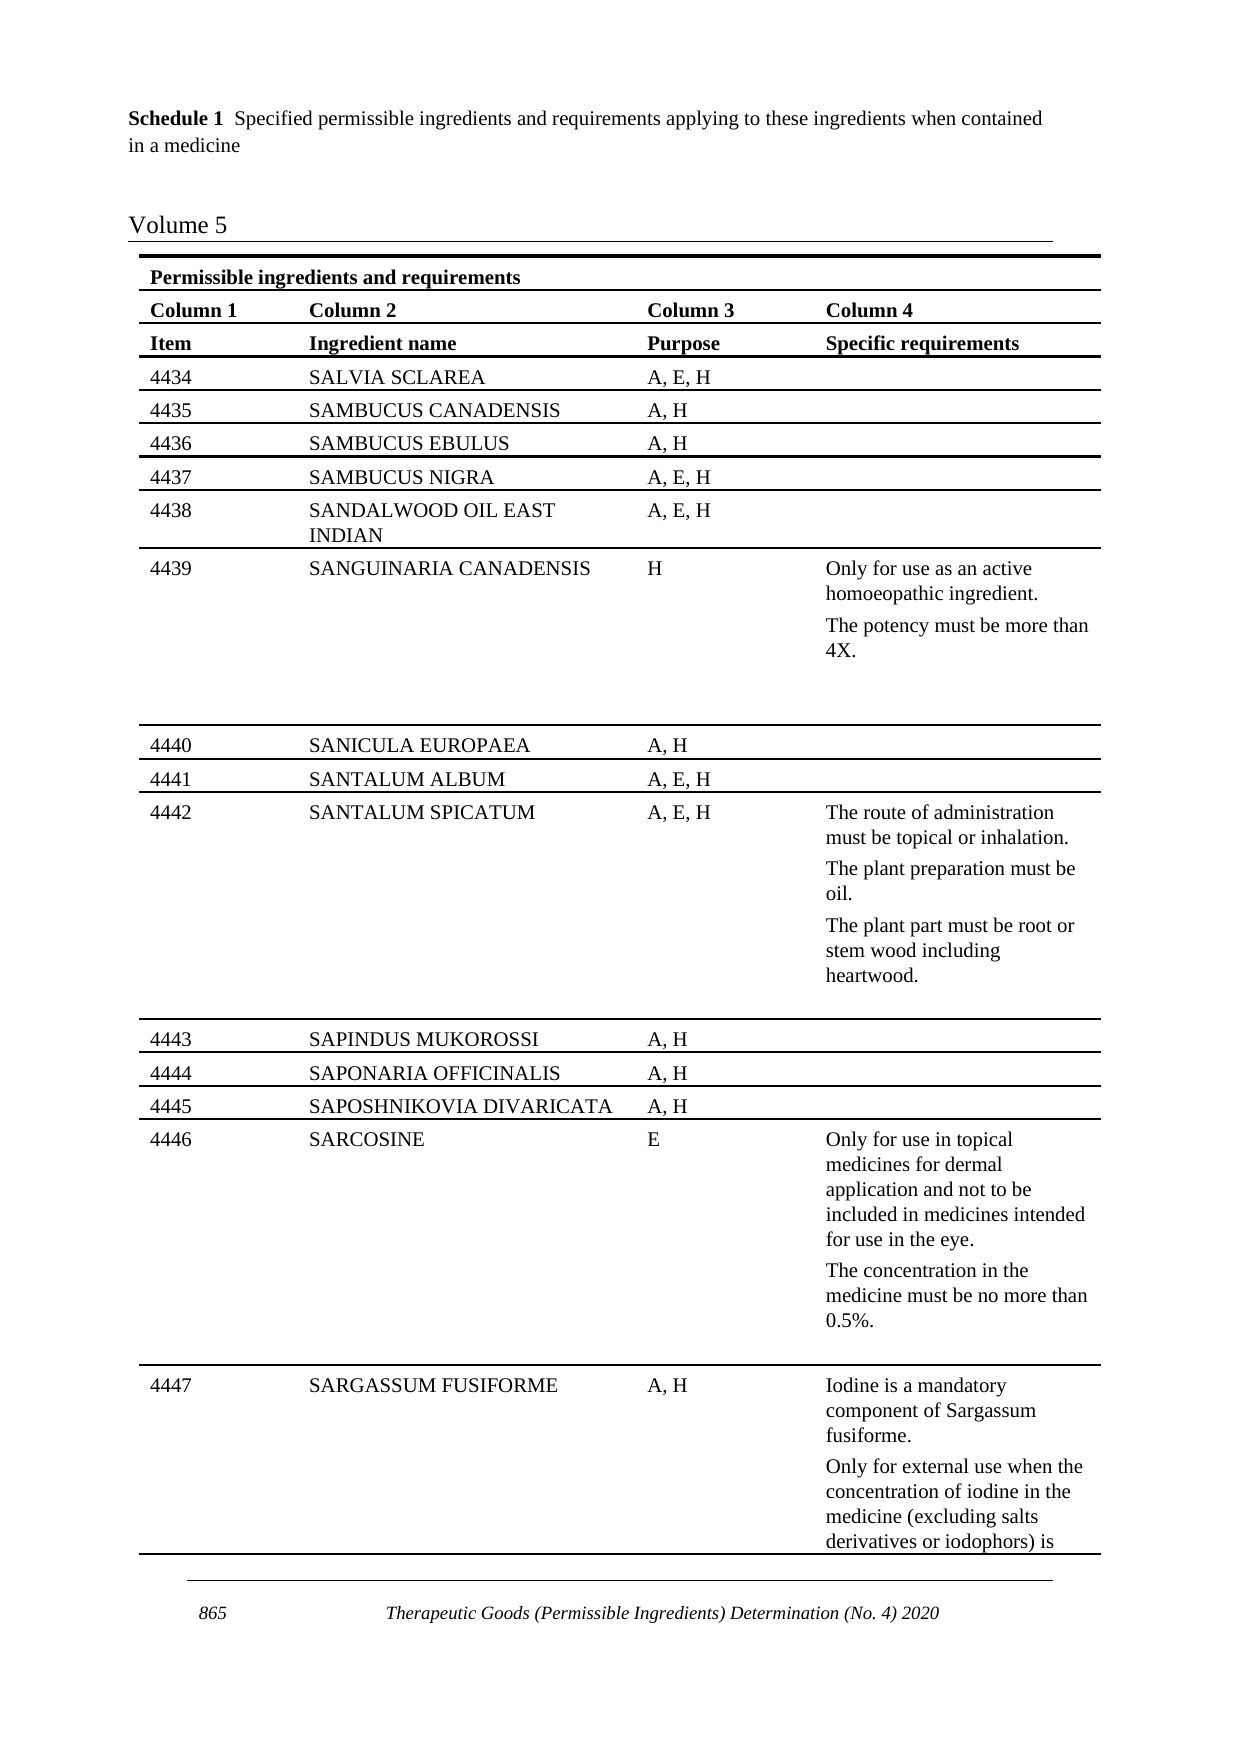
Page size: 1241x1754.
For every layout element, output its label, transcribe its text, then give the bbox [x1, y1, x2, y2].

table_cell Purpose [636, 324, 814, 355]
table_cell Item [139, 324, 298, 355]
table_cell Column 4 [814, 291, 1101, 322]
table_cell Column 1 [139, 291, 298, 322]
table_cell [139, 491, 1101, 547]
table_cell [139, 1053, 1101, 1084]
table_header Permissible ingredients and requirements [139, 258, 1101, 289]
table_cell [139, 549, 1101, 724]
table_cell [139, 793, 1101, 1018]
table_cell Ingredient name [298, 324, 636, 355]
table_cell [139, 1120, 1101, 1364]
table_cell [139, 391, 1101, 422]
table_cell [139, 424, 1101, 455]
table_cell Column 3 [636, 291, 814, 322]
table_cell Column 2 [298, 291, 636, 322]
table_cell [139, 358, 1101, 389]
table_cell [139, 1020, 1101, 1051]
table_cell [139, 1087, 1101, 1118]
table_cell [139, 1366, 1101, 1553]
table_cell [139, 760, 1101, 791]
table_cell Specific requirements [814, 324, 1101, 355]
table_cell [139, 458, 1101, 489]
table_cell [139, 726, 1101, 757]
